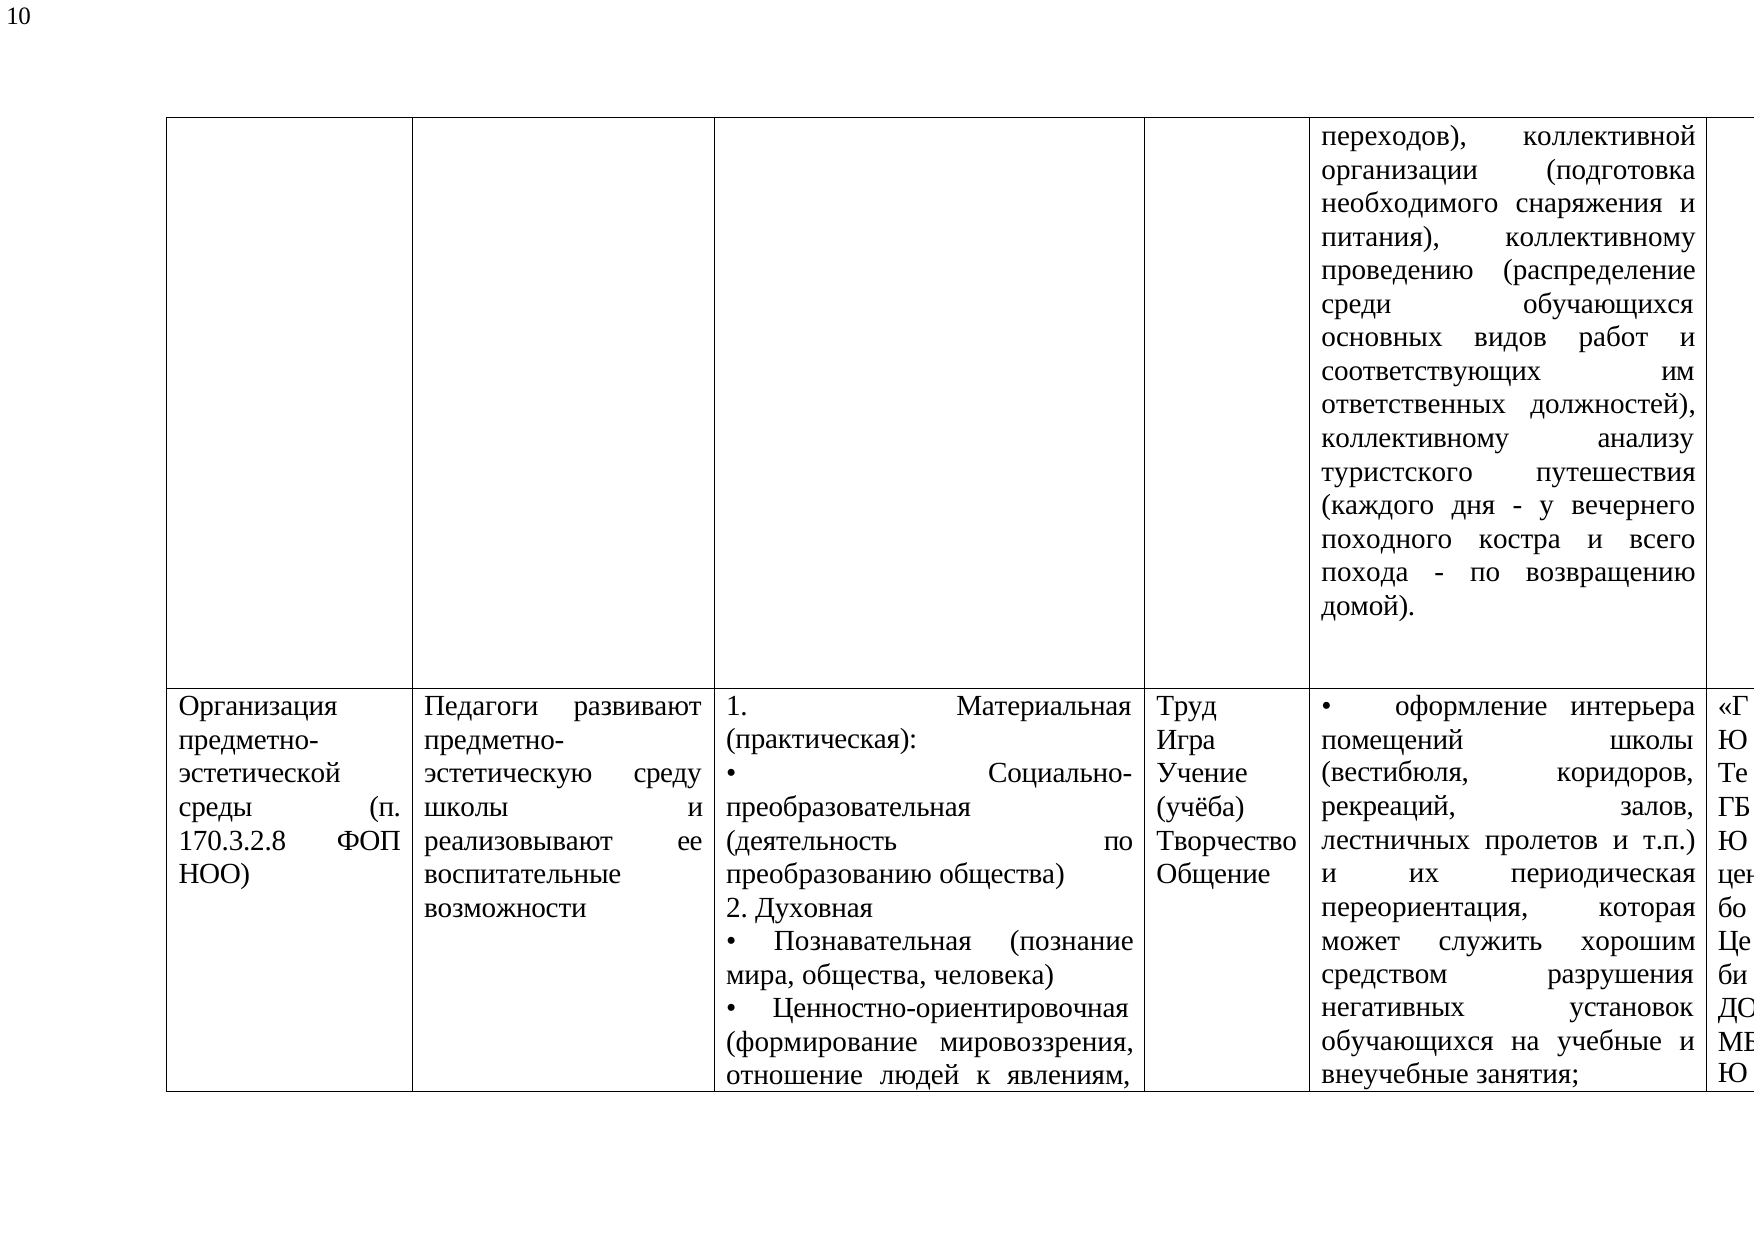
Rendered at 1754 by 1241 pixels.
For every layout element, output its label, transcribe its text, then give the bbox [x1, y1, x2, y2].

table_header [1145, 118, 1309, 687]
table_header переходов), коллективной организации (подготовка необходимого снаряжения и питания), коллективному проведению (распределение среди обучающихся основных видов работ и соответствующих им ответственных должностей), коллективному анализу туристского путешествия (каждого дня - у вечернего походного костра и всего похода - по возвращению домой). [1310, 118, 1706, 687]
table_header [413, 118, 714, 687]
table_header [1707, 118, 1754, 687]
table_cell Организация предметно- эстетической среды (п. 170.3.2.8 ФОП НОО) [167, 689, 412, 1091]
table_cell оформление интерьера помещений школы (вестибюля, коридоров, рекреаций, залов, лестничных пролетов и т.п.) и их периодическая переориентация, которая может служить хорошим средством разрушения негативных установок обучающихся на учебные и внеучебные занятия; [1310, 689, 1706, 1091]
table_cell Труд Игра Учение (учёба) Творчество Общение [1145, 689, 1309, 1091]
table_cell «Г Ю Те ГБ Ю цен бо Це би ДО МБ Ю [1707, 689, 1754, 1091]
table_header [715, 118, 1144, 687]
table_cell Педагоги развивают предметно- эстетическую среду школы и реализовывают ее воспитательные возможности [413, 689, 714, 1091]
table_cell Материальная (практическая): Социально- преобразовательная (деятельность по преобразованию общества) 2. Духовная Познавательная (познание мира, общества, человека) Ценностно-ориентировочная (формирование мировоззрения, отношение людей к явлениям, [715, 689, 1144, 1091]
table_header [167, 118, 412, 687]
